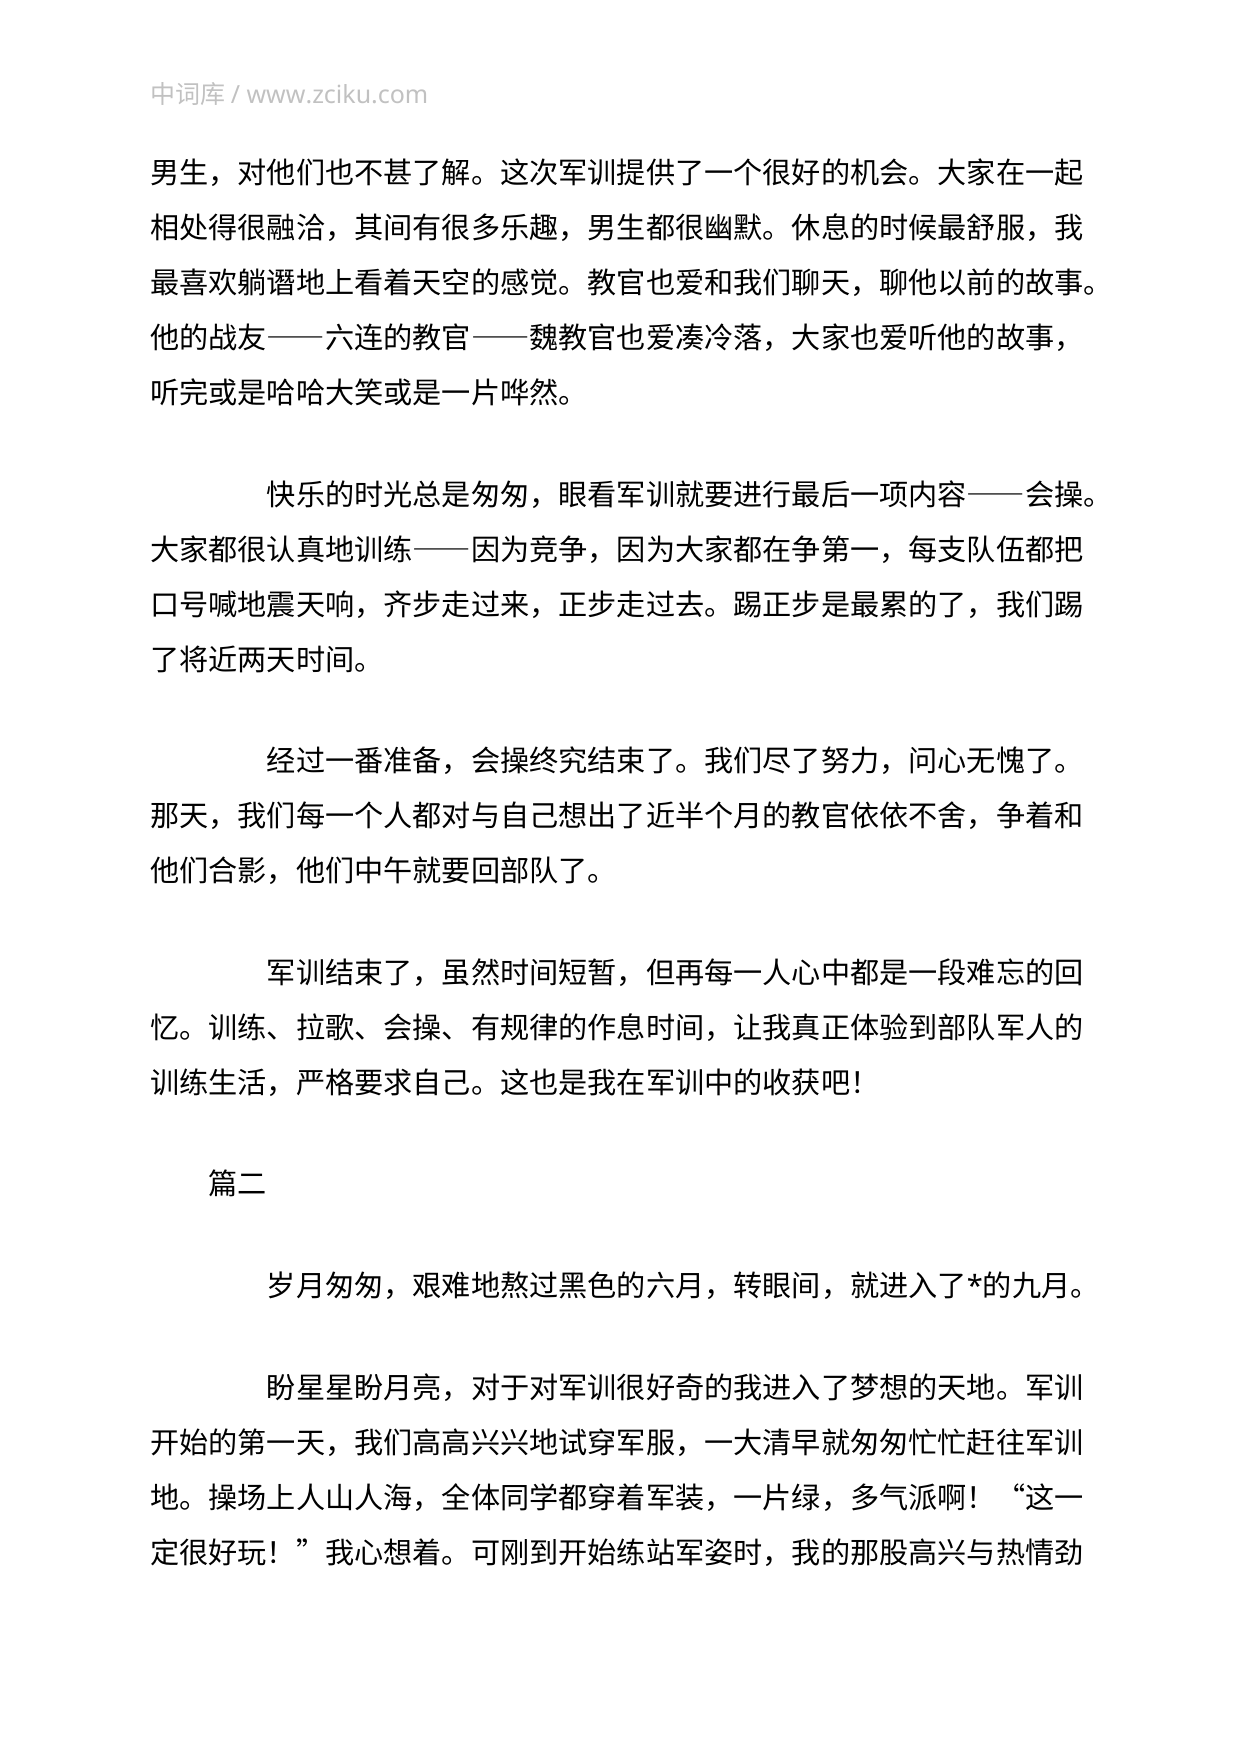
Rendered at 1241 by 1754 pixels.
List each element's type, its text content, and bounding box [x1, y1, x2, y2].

text 篇二 [150, 1161, 1090, 1203]
text 快乐的时光总是匆匆，眼看军训就要进行最后一项内容——会操。大家都很认真地训练——因为竞争，因为大家都在争第一，每支队伍都把口号喊地震天响，齐步走过来，正步走过去。踢正步是最累的了，我们踢了将近两天时间。 [150, 471, 1090, 678]
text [150, 150, 1090, 412]
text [150, 1365, 1090, 1572]
text 军训结束了，虽然时间短暂，但再每一人心中都是一段难忘的回忆。训练、拉歌、会操、有规律的作息时间，让我真正体验到部队军人的训练生活，严格要求自己。这也是我在军训中的收获吧！ [150, 949, 1090, 1101]
text 岁月匆匆，艰难地熬过黑色的六月，转眼间，就进入了*的九月。 [150, 1263, 1090, 1305]
text 经过一番准备，会操终究结束了。我们尽了努力，问心无愧了。那天，我们每一个人都对与自己想出了近半个月的教官依依不舍，争着和他们合影，他们中午就要回部队了。 [150, 738, 1090, 890]
